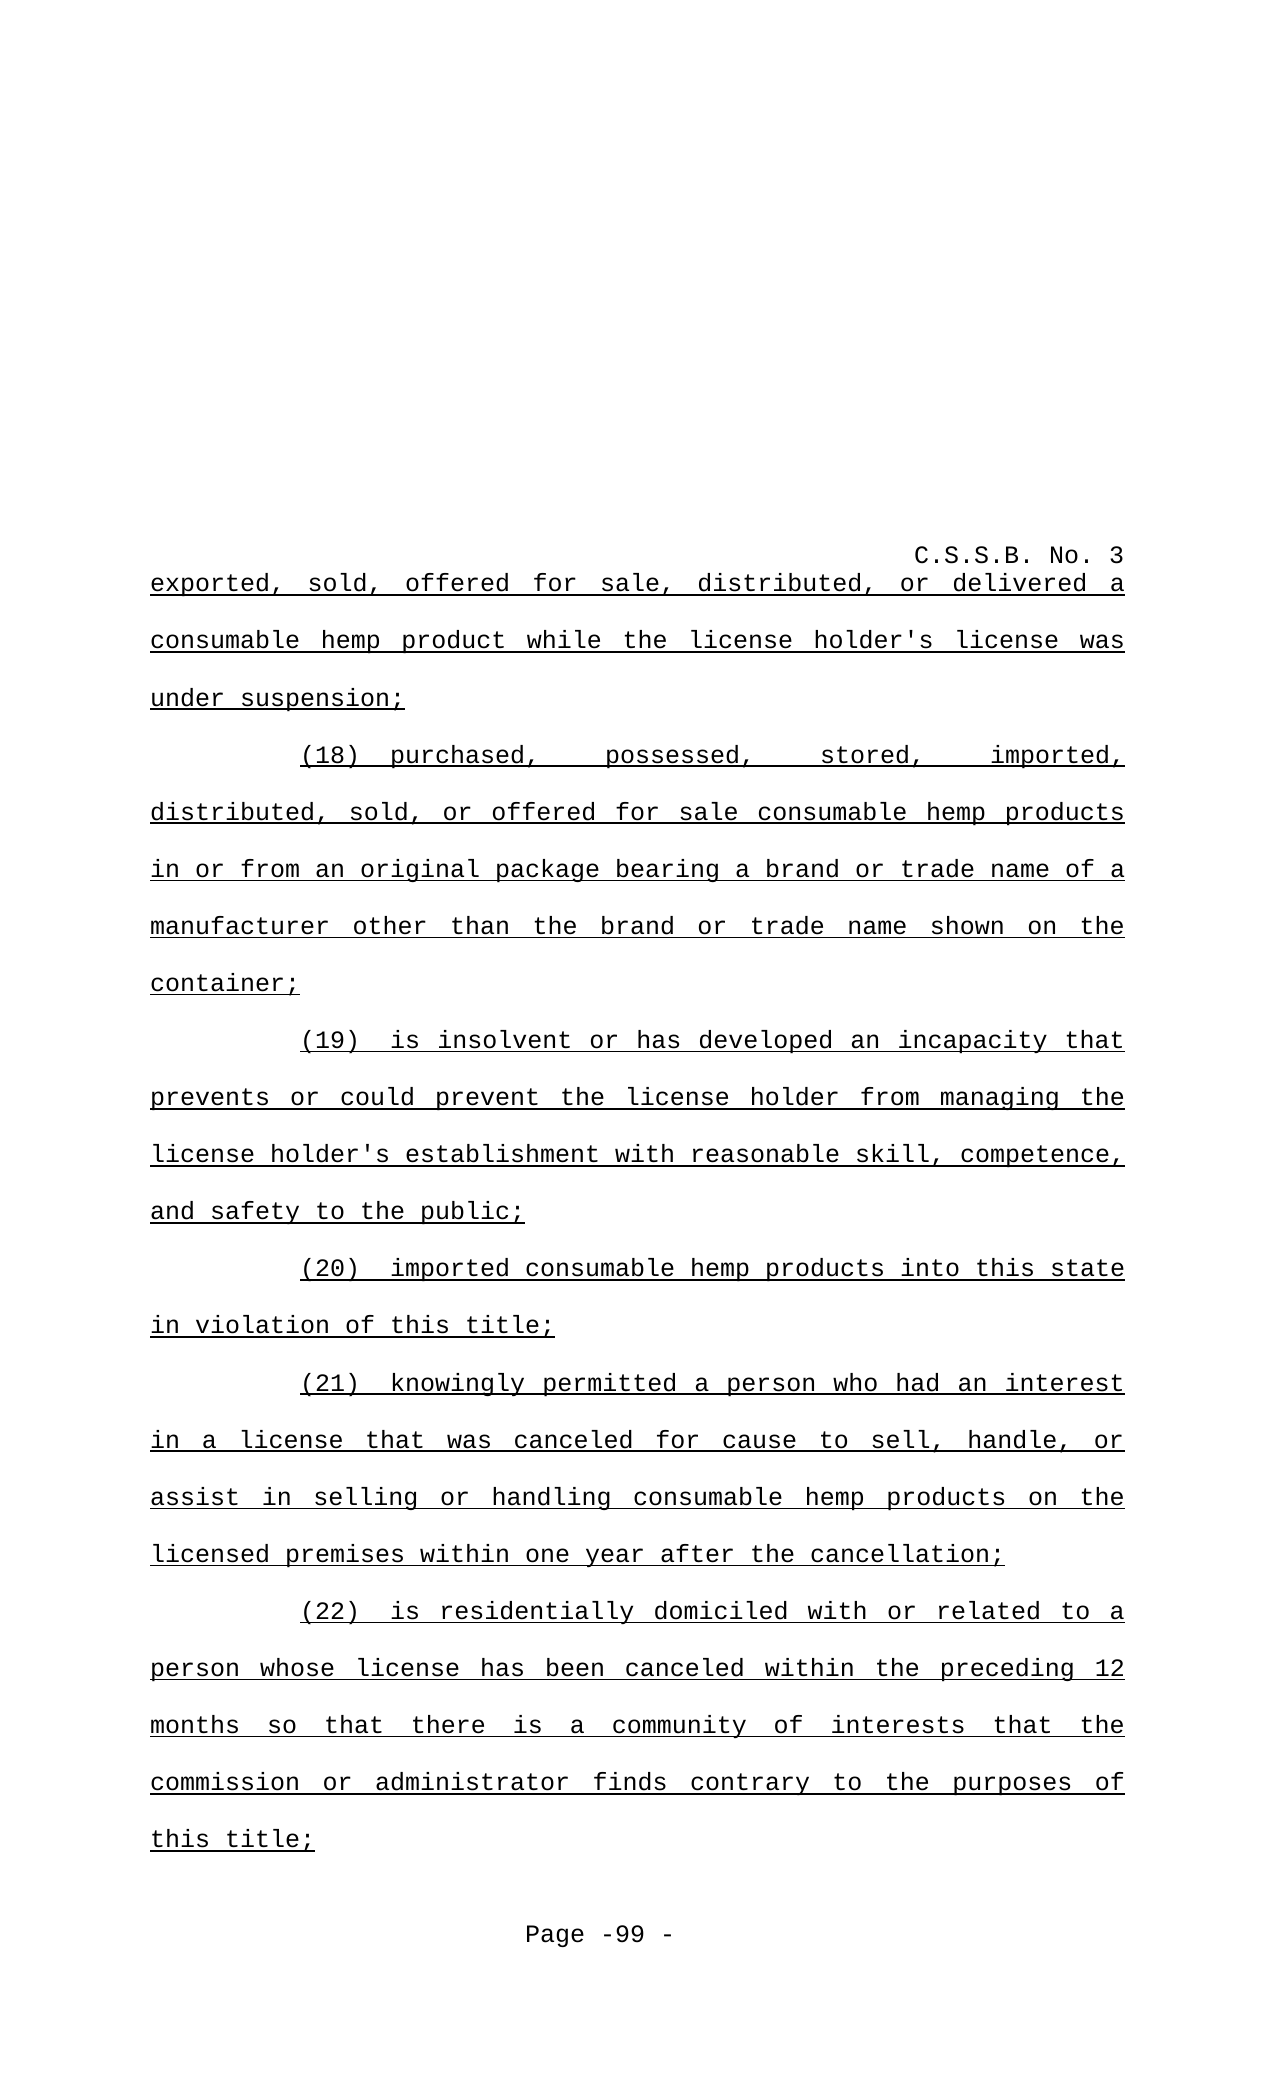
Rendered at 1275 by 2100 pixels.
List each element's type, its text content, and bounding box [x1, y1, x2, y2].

text (19) is insolvent or has developed an incapacity that prevents or could prevent the license holder from managing the license holder's establishment with reasonable skill, competence, and safety to the public; [150, 1027, 1125, 1108]
text (19) is insolvent or has developed an incapacity that prevents or could prevent the license holder from managing the license holder's establishment with reasonable skill, competence, and safety to the public; [150, 1110, 1125, 1165]
text (18) purchased, possessed, stored, imported, distributed, sold, or offered for sale consumable hemp products in or from an original package bearing a brand or trade name of a manufacturer other than the brand or trade name shown on the container; [150, 824, 1125, 880]
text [150, 571, 1125, 594]
text (21) knowingly permitted a person who had an interest in a license that was canceled for cause to sell, handle, or assist in selling or handling consumable hemp products on the licensed premises within one year after the cancellation; [150, 1452, 1125, 1508]
text (18) purchased, possessed, stored, imported, distributed, sold, or offered for sale consumable hemp products in or from an original package bearing a brand or trade name of a manufacturer other than the brand or trade name shown on the container; [150, 938, 1125, 999]
text (22) is residentially domiciled with or related to a person whose license has been canceled within the preceding 12 months so that there is a community of interests that the commission or administrator finds contrary to the purposes of this title; [150, 1795, 1125, 1855]
text (22) is residentially domiciled with or related to a person whose license has been canceled within the preceding 12 months so that there is a community of interests that the commission or administrator finds contrary to the purposes of this title; [150, 1680, 1125, 1736]
text (22) is residentially domiciled with or related to a person whose license has been canceled within the preceding 12 months so that there is a community of interests that the commission or administrator finds contrary to the purposes of this title; [150, 1737, 1125, 1793]
text (19) is insolvent or has developed an incapacity that prevents or could prevent the license holder from managing the license holder's establishment with reasonable skill, competence, and safety to the public; [150, 1167, 1125, 1227]
text (18) purchased, possessed, stored, imported, distributed, sold, or offered for sale consumable hemp products in or from an original package bearing a brand or trade name of a manufacturer other than the brand or trade name shown on the container; [150, 742, 1125, 822]
text (22) is residentially domiciled with or related to a person whose license has been canceled within the preceding 12 months so that there is a community of interests that the commission or administrator finds contrary to the purposes of this title; [150, 1598, 1125, 1679]
text (21) knowingly permitted a person who had an interest in a license that was canceled for cause to sell, handle, or assist in selling or handling consumable hemp products on the licensed premises within one year after the cancellation; [150, 1370, 1125, 1450]
text (20) imported consumable hemp products into this state in violation of this title; [150, 1256, 1125, 1341]
text (21) knowingly permitted a person who had an interest in a license that was canceled for cause to sell, handle, or assist in selling or handling consumable hemp products on the licensed premises within one year after the cancellation; [150, 1509, 1125, 1570]
text (18) purchased, possessed, stored, imported, distributed, sold, or offered for sale consumable hemp products in or from an original package bearing a brand or trade name of a manufacturer other than the brand or trade name shown on the container; [150, 881, 1125, 937]
